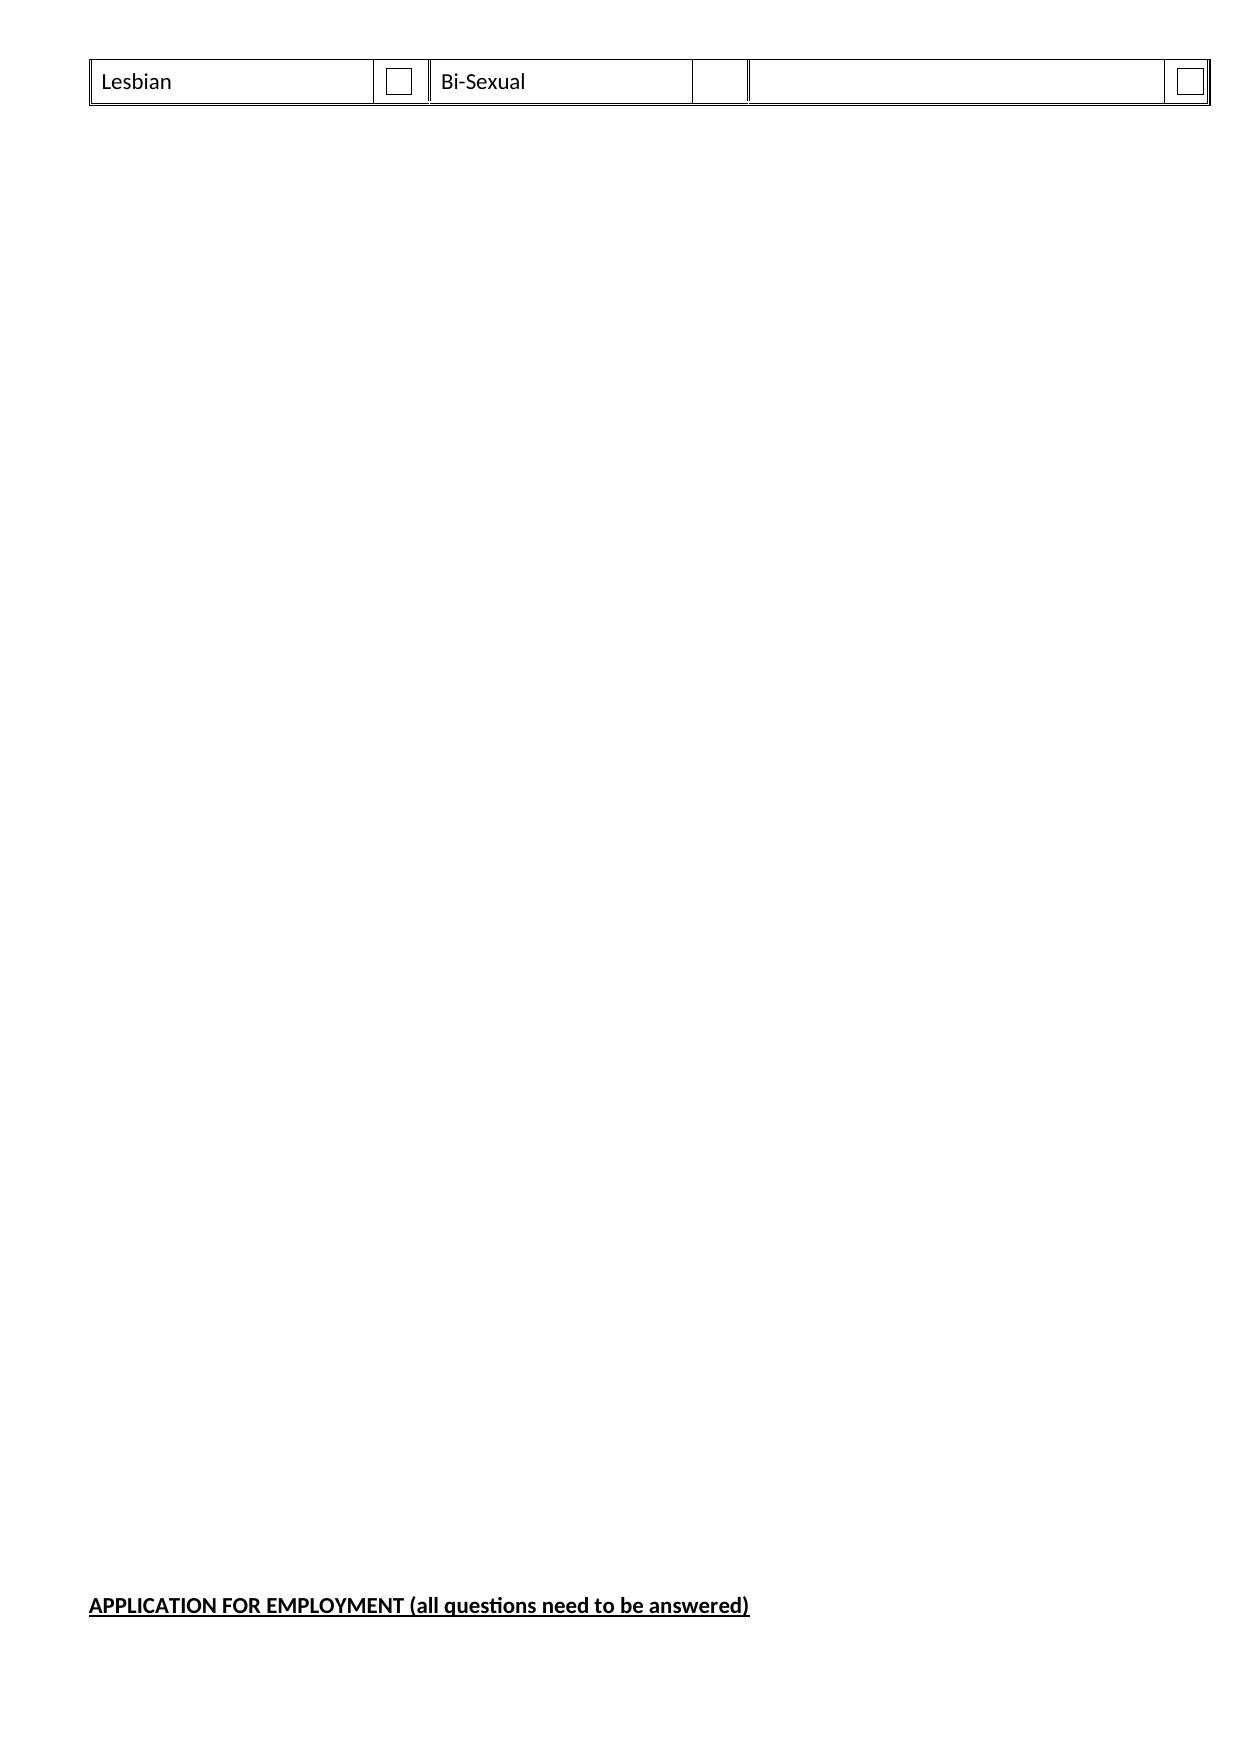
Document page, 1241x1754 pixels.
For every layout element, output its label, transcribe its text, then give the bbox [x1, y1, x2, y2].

table_cell [748, 60, 1164, 103]
table_cell [374, 60, 429, 103]
text APPLICATION FOR EMPLOYMENT (all questions need to be answered) [89, 1591, 1181, 1619]
table_cell Bi-Sexual [430, 60, 692, 103]
table_cell [693, 60, 748, 103]
table_cell [1165, 60, 1207, 103]
table_cell Lesbian [92, 60, 373, 103]
